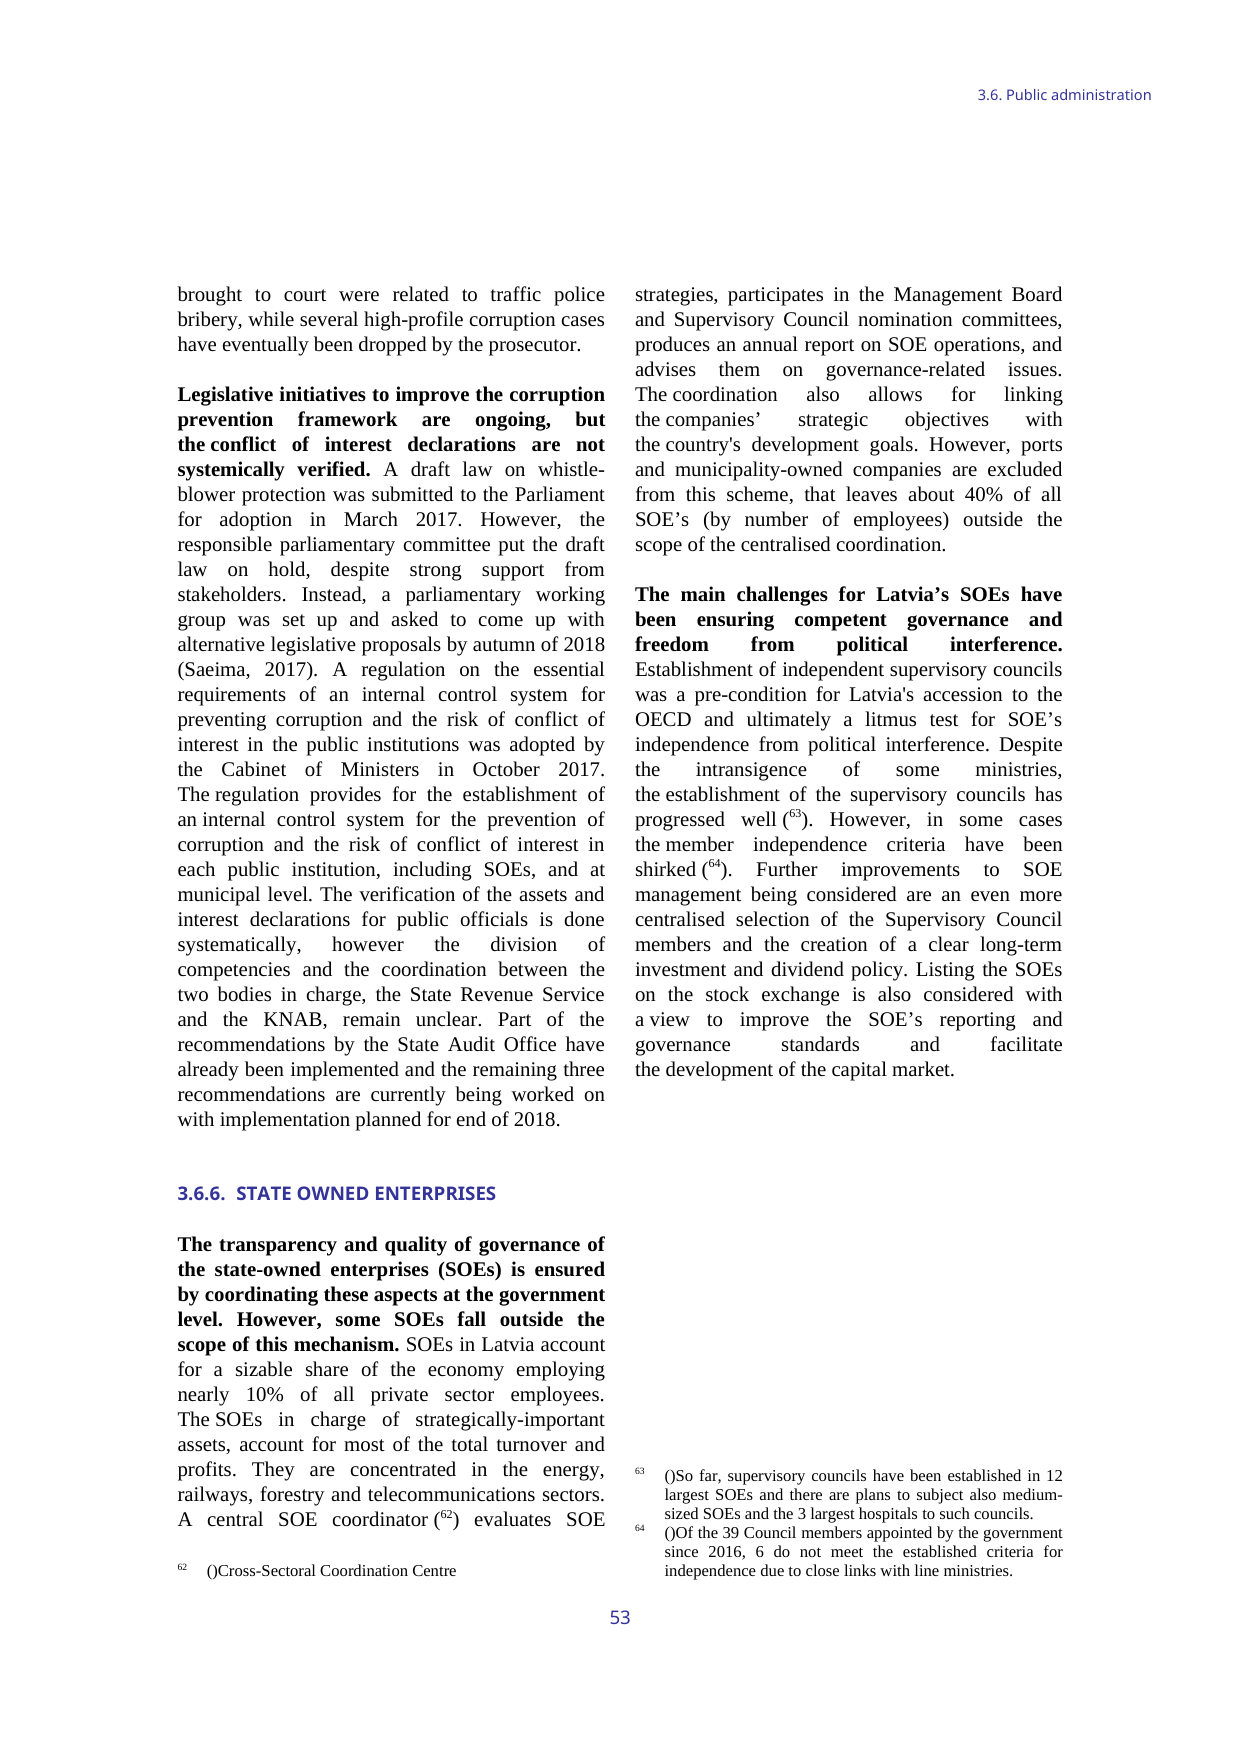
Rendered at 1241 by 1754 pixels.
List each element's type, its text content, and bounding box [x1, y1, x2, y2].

text The transparency and quality of governance of the state-owned enterprises (SOEs) is ensured by coordinating these aspects at the government level. However, some SOEs fall outside the scope of this mechanism. SOEs in Latvia account for a sizable share of the economy employing nearly 10% of all private sector employees. The SOEs in charge of strategically-important assets, account for most of the total turnover and profits. They are concentrated in the energy, railways, forestry and telecommunications sectors. A central SOE coordinator () evaluates SOE strategies, participates in the Management Board and Supervisory Council nomination committees, produces an annual report on SOE operations, and advises them on governance-related issues. The coordination also allows for linking the companies’ strategic objectives with the country's development goals. However, ports and municipality-owned companies are excluded from this scheme, that leaves about 40% of all SOE’s (by number of employees) outside the scope of the centralised coordination. [177, 1231, 605, 1531]
text The transparency and quality of governance of the state-owned enterprises (SOEs) is ensured by coordinating these aspects at the government level. However, some SOEs fall outside the scope of this mechanism. SOEs in Latvia account for a sizable share of the economy employing nearly 10% of all private sector employees. The SOEs in charge of strategically-important assets, account for most of the total turnover and profits. They are concentrated in the energy, railways, forestry and telecommunications sectors. A central SOE coordinator () evaluates SOE strategies, participates in the Management Board and Supervisory Council nomination committees, produces an annual report on SOE operations, and advises them on governance-related issues. The coordination also allows for linking the companies’ strategic objectives with the country's development goals. However, ports and municipality-owned companies are excluded from this scheme, that leaves about 40% of all SOE’s (by number of employees) outside the scope of the centralised coordination. [635, 281, 1063, 556]
text The main challenges for Latvia’s SOEs have been ensuring competent governance and freedom from political interference. Establishment of independent supervisory councils was a pre-condition for Latvia's accession to the OECD and ultimately a litmus test for SOE’s independence from political interference. Despite the intransigence of some ministries, the establishment of the supervisory councils has progressed well (). However, in some cases the member independence criteria have been shirked (). Further improvements to SOE management being considered are an even more centralised selection of the Supervisory Council members and the creation of a clear long-term investment and dividend policy. Listing the SOEs on the stock exchange is also considered with a view to improve the SOE’s reporting and governance standards and facilitate the development of the capital market. [635, 581, 1063, 1081]
subtitle 3.6.6. state owned enterprises [177, 1181, 605, 1206]
text Legislative initiatives to improve the corruption prevention framework are ongoing, but the conflict of interest declarations are not systemically verified. A draft law on whistle-blower protection was submitted to the Parliament for adoption in March 2017. However, the responsible parliamentary committee put the draft law on hold, despite strong support from stakeholders. Instead, a parliamentary working group was set up and asked to come up with alternative legislative proposals by autumn of 2018 (Saeima, 2017). A regulation on the essential requirements of an internal control system for preventing corruption and the risk of conflict of interest in the public institutions was adopted by the Cabinet of Ministers in October 2017. The regulation provides for the establishment of an internal control system for the prevention of corruption and the risk of conflict of interest in each public institution, including SOEs, and at municipal level. The verification of the assets and interest declarations for public officials is done systematically, however the division of competencies and the coordination between the two bodies in charge, the State Revenue Service and the KNAB, remain unclear. Part of the recommendations by the State Audit Office have already been implemented and the remaining three recommendations are currently being worked on with implementation planned for end of 2018. [177, 381, 605, 1131]
